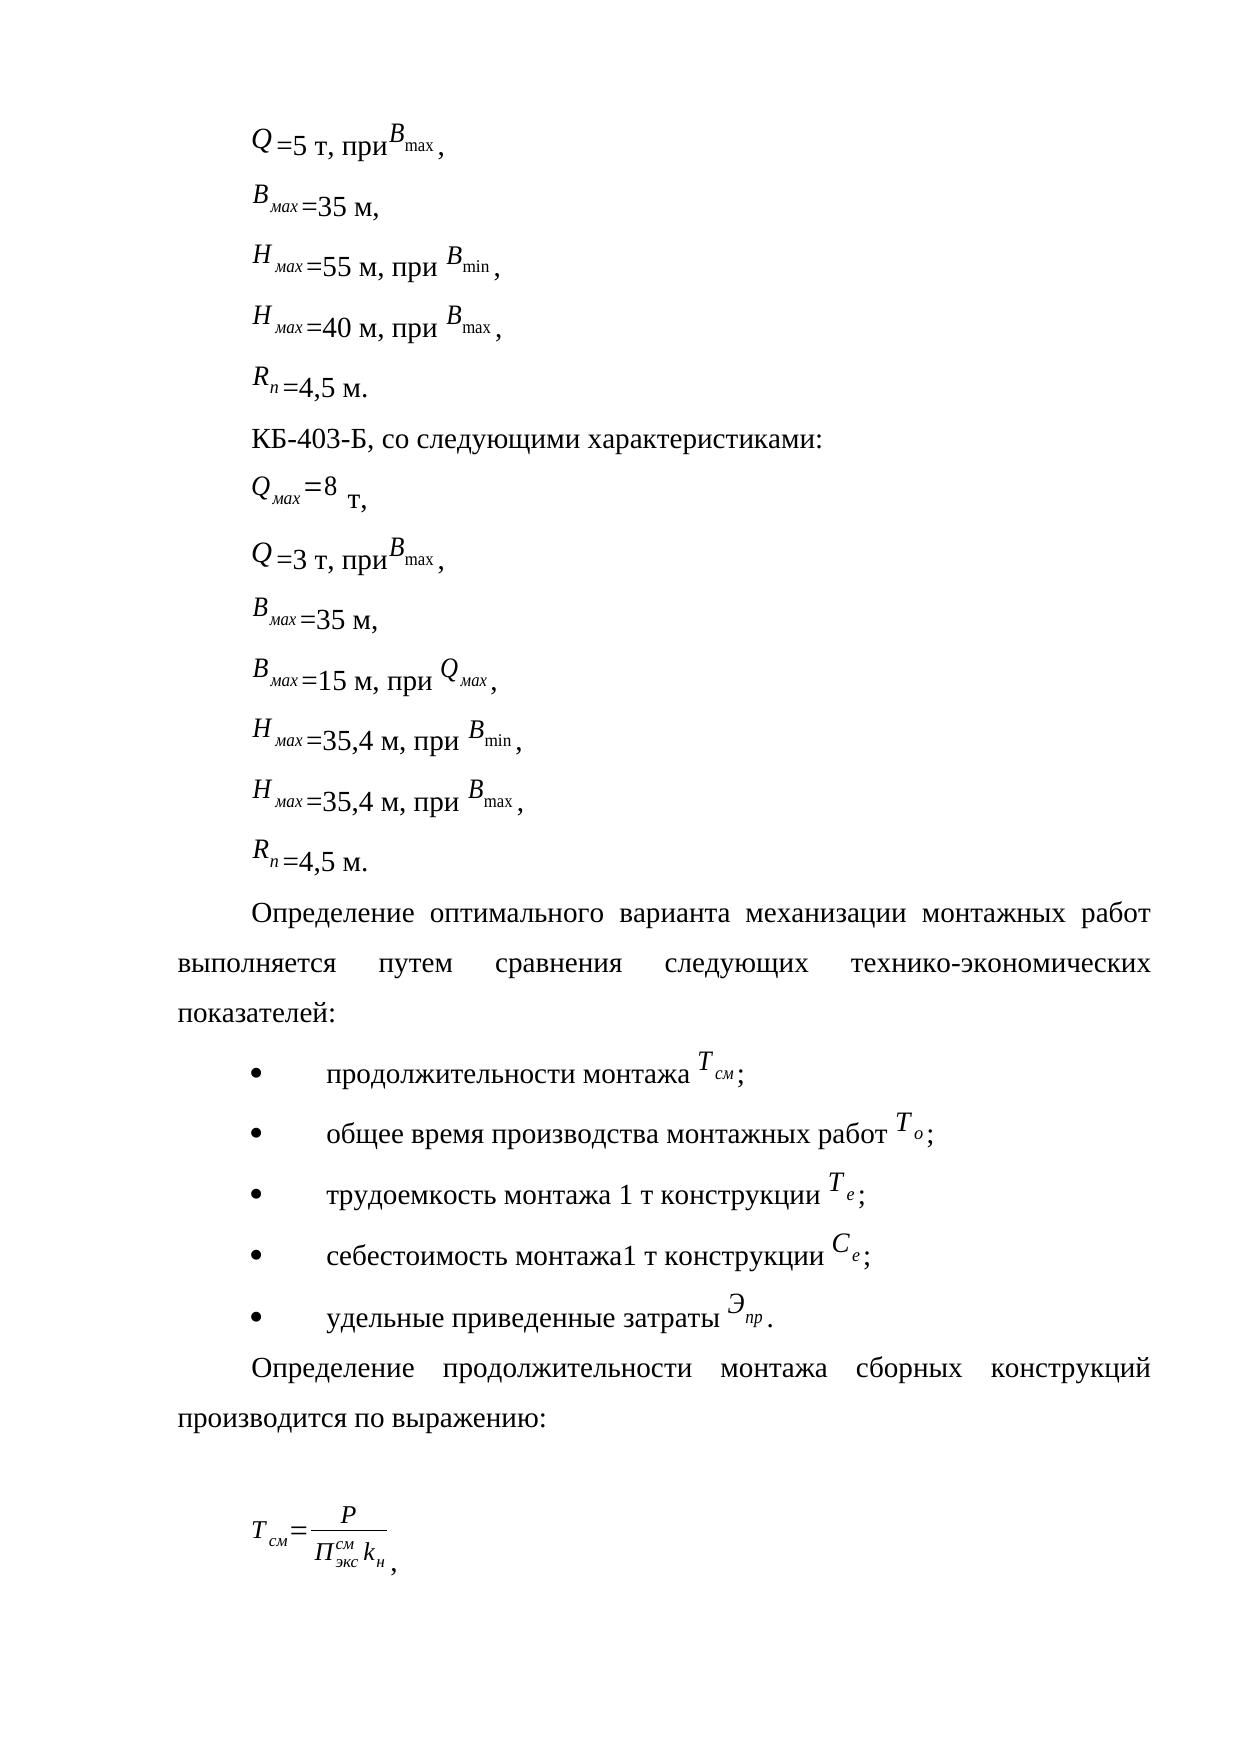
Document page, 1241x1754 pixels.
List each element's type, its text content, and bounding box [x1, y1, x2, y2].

text =4,5 м. [177, 834, 1152, 878]
text =55 м, при , [177, 239, 1152, 283]
text =35,4 м, при , [177, 774, 1152, 817]
list удельные приведенные затраты . [177, 1288, 1152, 1333]
text =35 м, [177, 179, 1152, 222]
text т, [177, 471, 1152, 515]
list продолжительности монтажа ; [177, 1046, 1152, 1089]
list себестоимость монтажа1 т конструкции ; [177, 1227, 1152, 1271]
text =4,5 м. [177, 360, 1152, 404]
text =40 м, при , [177, 300, 1152, 343]
list трудоемкость монтажа 1 т конструкции ; [177, 1167, 1152, 1211]
text КБ-403-Б, со следующими характеристиками: [177, 421, 1152, 454]
text , [177, 1501, 1152, 1578]
text =3 т, при, [177, 532, 1152, 575]
text =35 м, [177, 592, 1152, 636]
text =15 м, при , [177, 653, 1152, 696]
text Определение оптимального варианта механизации монтажных работ выполняется путем сравнения следующих технико-экономических показателей: [177, 895, 1152, 1029]
text =5 т, при, [177, 118, 1152, 162]
text Определение продолжительности монтажа сборных конструкций производится по выражению: [177, 1350, 1152, 1434]
text =35,4 м, при , [177, 713, 1152, 757]
list общее время производства монтажных работ ; [177, 1106, 1152, 1150]
